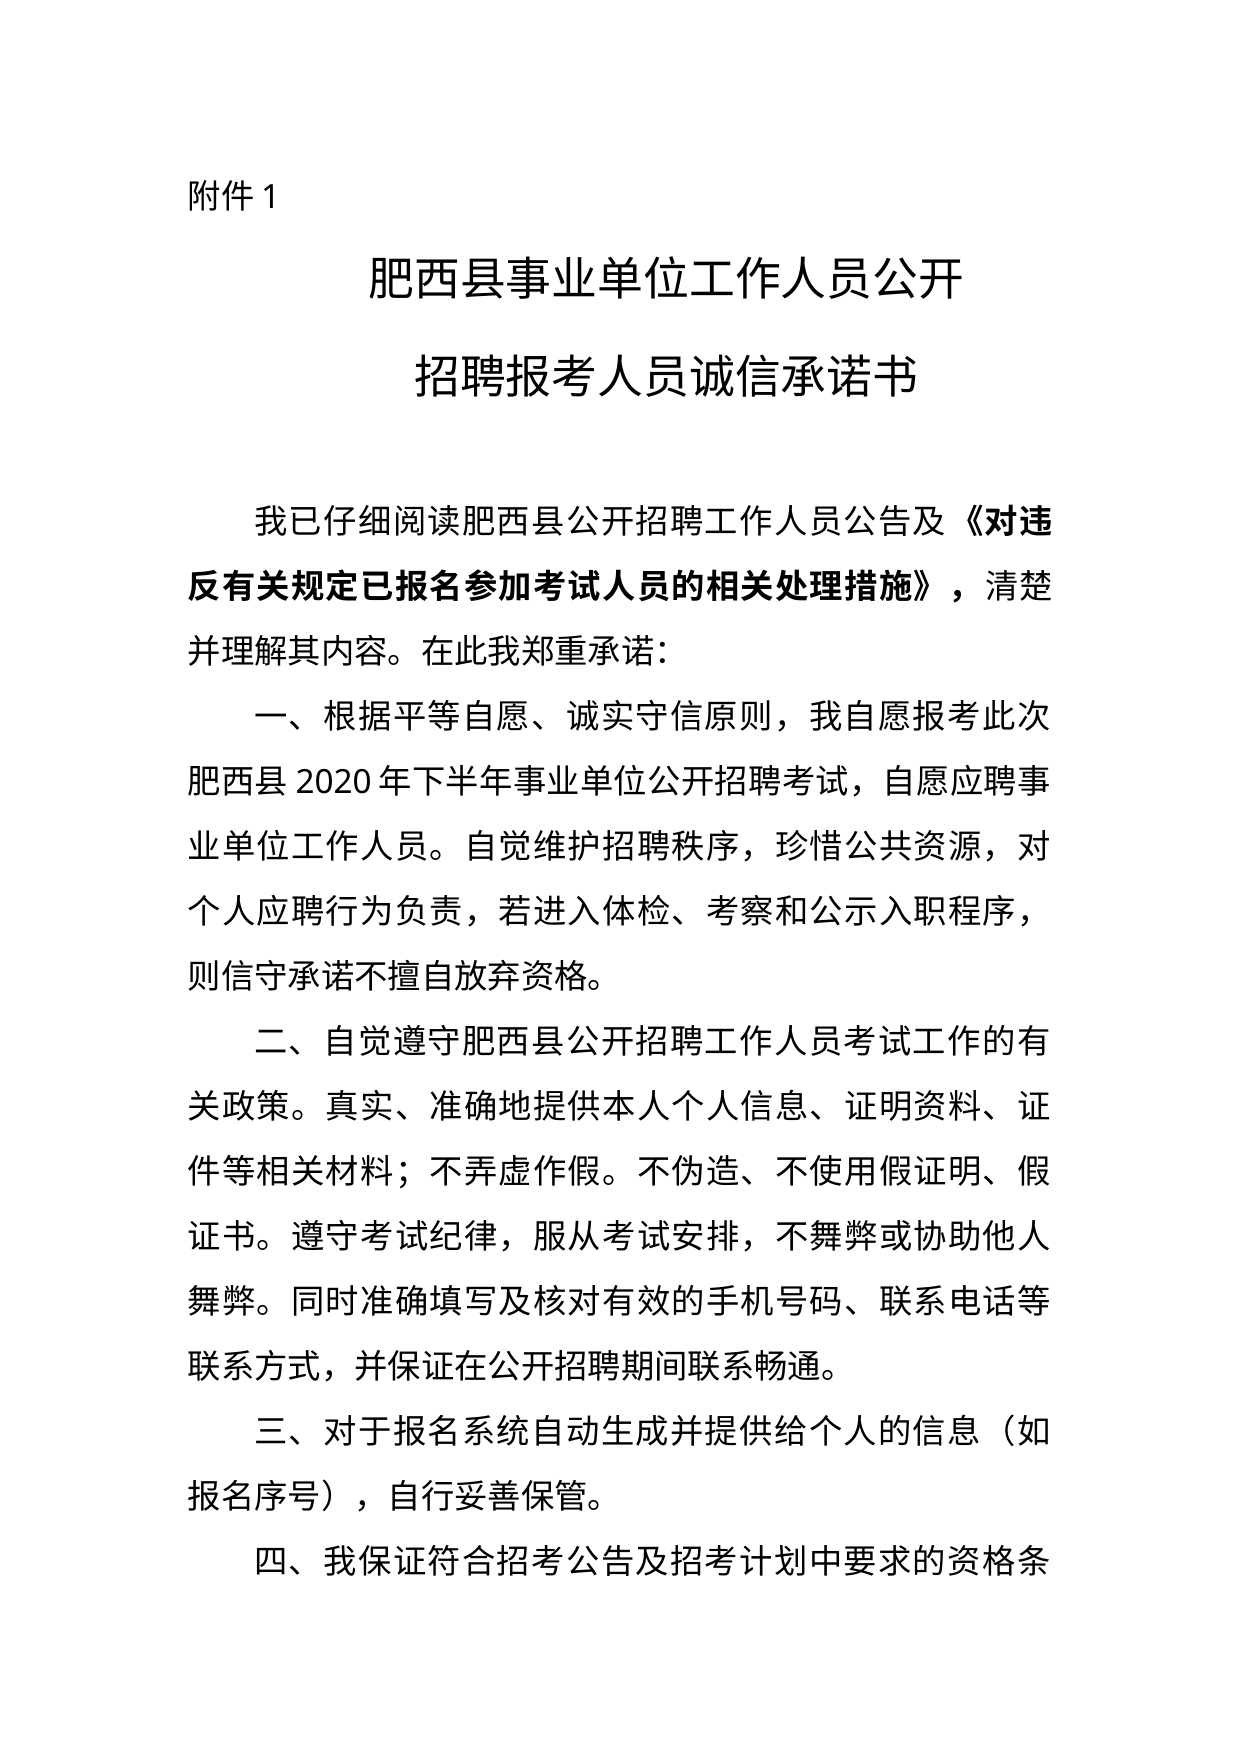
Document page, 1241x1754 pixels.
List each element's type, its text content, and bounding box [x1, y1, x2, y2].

text 招聘报考人员诚信承诺书 [187, 324, 1053, 422]
text 附件1 [187, 162, 1053, 227]
text 二、自觉遵守肥西县公开招聘工作人员考试工作的有关政策。真实、准确地提供本人个人信息、证明资料、证件等相关材料；不弄虚作假。不伪造、不使用假证明、假证书。遵守考试纪律，服从考试安排，不舞弊或协助他人舞弊。同时准确填写及核对有效的手机号码、联系电话等联系方式，并保证在公开招聘期间联系畅通。 [187, 1007, 1053, 1397]
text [187, 1527, 1053, 1592]
text 我已仔细阅读肥西县公开招聘工作人员公告及《对违反有关规定已报名参加考试人员的相关处理措施》，清楚并理解其内容。在此我郑重承诺： [187, 487, 1053, 682]
text 肥西县事业单位工作人员公开 [187, 227, 1053, 324]
text 一、根据平等自愿、诚实守信原则，我自愿报考此次肥西县2020年下半年事业单位公开招聘考试，自愿应聘事业单位工作人员。自觉维护招聘秩序，珍惜公共资源，对个人应聘行为负责，若进入体检、考察和公示入职程序，则信守承诺不擅自放弃资格。 [187, 682, 1053, 1007]
text 三、对于报名系统自动生成并提供给个人的信息（如报名序号），自行妥善保管。 [187, 1397, 1053, 1527]
